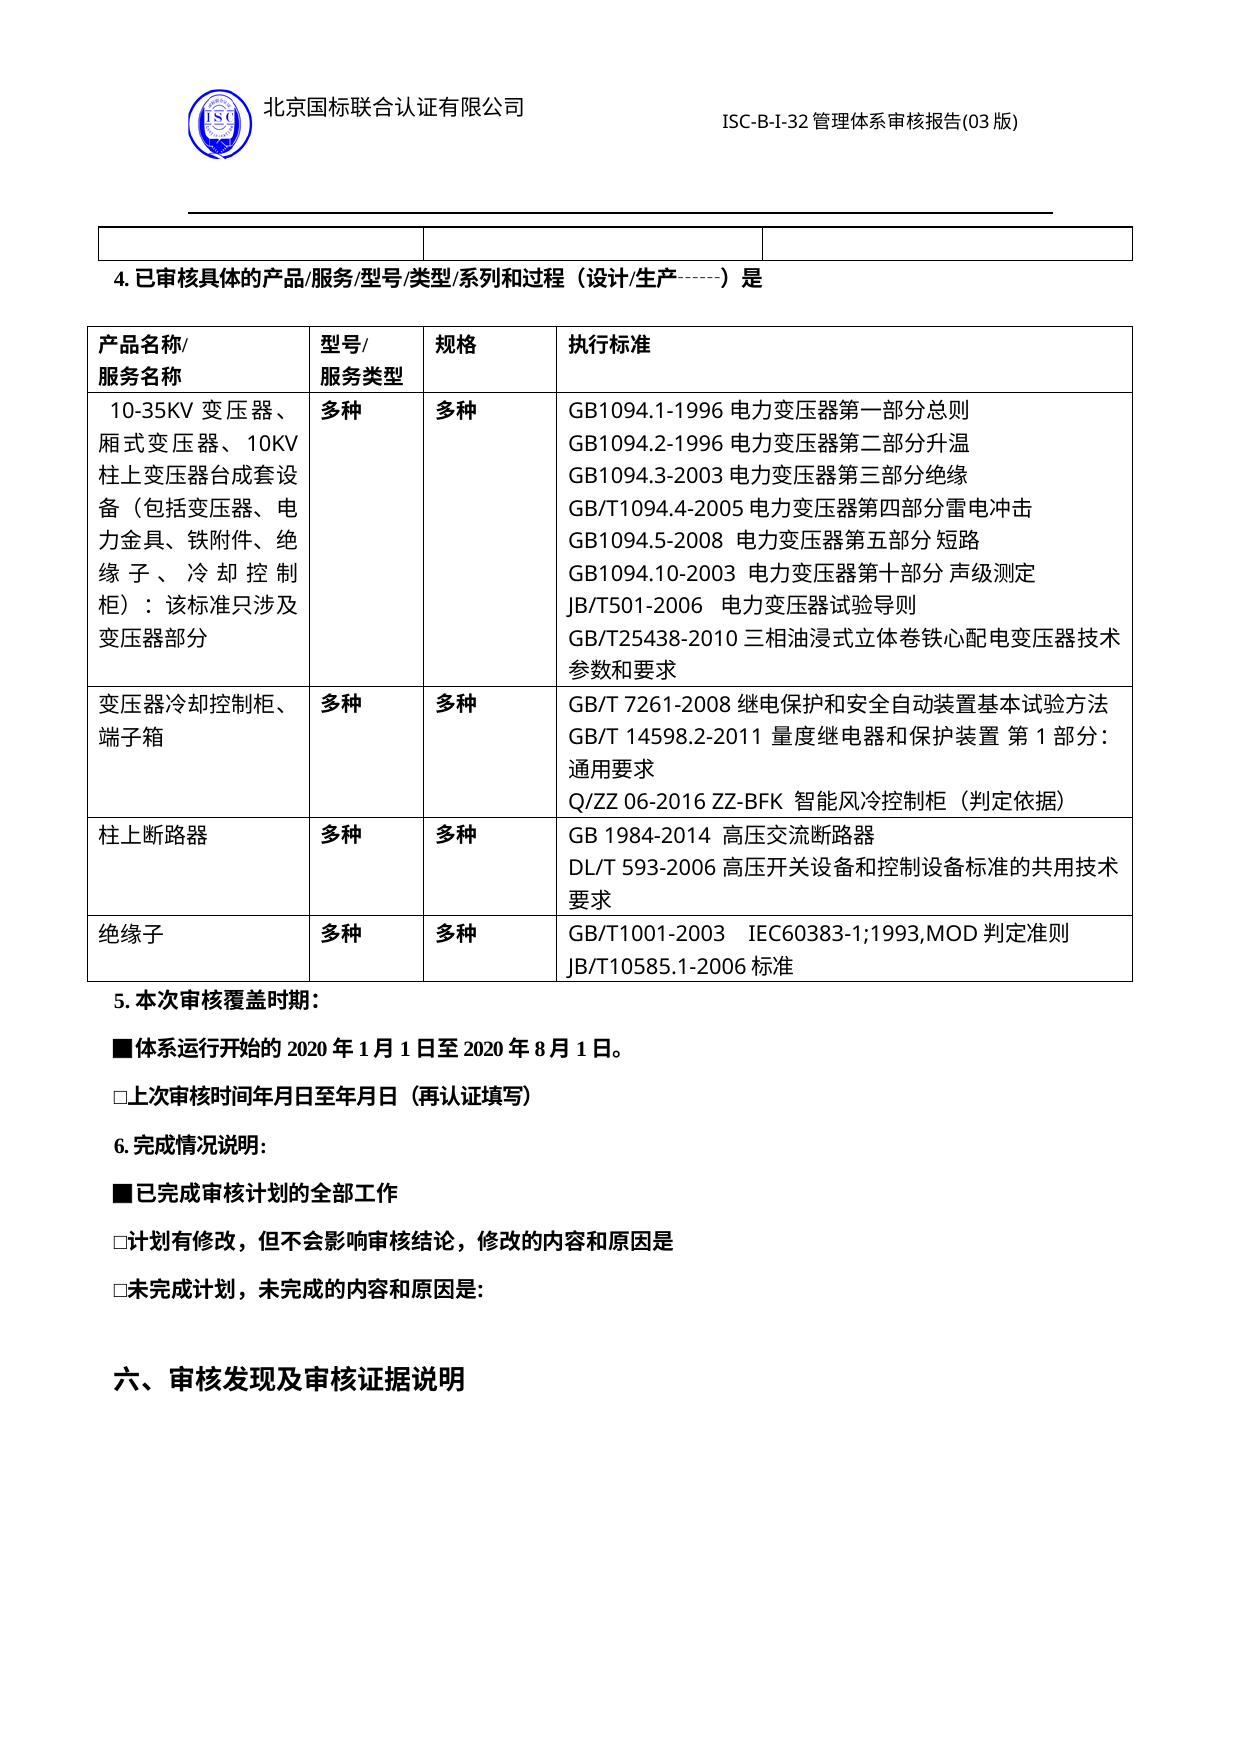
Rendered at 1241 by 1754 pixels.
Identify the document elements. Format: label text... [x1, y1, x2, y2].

table_header 型号/ 服务类型 [310, 327, 423, 392]
table_cell GB1094.1-1996 电力变压器第一部分总则 GB1094.2-1996 电力变压器第二部分升温 GB1094.3-2003电力变压器第三部分绝缘 GB/T1094.4-2005电力变压器第四部分雷电冲击 GB1094.5-2008 电力变压器第五部分 短路 GB1094.10-2003 电力变压器第十部分 声级测定 JB/T501-2006 电力变压器试验导则 GB/T25438-2010三相油浸式立体卷铁心配电变压器技术参数和要求 [557, 393, 1132, 686]
table_cell [763, 228, 1132, 260]
table_cell GB/T1001-2003 IEC60383-1;1993,MOD判定准则 JB/T10585.1-2006标准 [557, 916, 1132, 981]
table_cell 10-35KV变压器、厢式变压器、10KV柱上变压器台成套设备（包括变压器、电力金具、铁附件、绝缘子、冷却控制柜）：该标准只涉及变压器部分 [88, 393, 309, 686]
table_header 执行标准 [557, 327, 1132, 392]
table_cell 多种 [424, 916, 556, 981]
table_header 规格 [424, 327, 556, 392]
table_cell 多种 [424, 687, 556, 817]
text 已完成审核计划的全部工作 [114, 1176, 1053, 1208]
table_cell 多种 [310, 818, 423, 915]
text 体系运行开始的2020年1月1日至2020年8月1日。 [114, 1031, 1053, 1063]
text 4. 已审核具体的产品/服务/型号/类型/系列和过程（设计/生产┄┄）是 [114, 261, 1053, 293]
table_cell 多种 [310, 687, 423, 817]
text 6. 完成情况说明: [114, 1127, 1053, 1160]
table_cell [99, 228, 423, 260]
text 六、审核发现及审核证据说明 [114, 1346, 1053, 1411]
table_cell GB/T 7261-2008 继电保护和安全自动装置基本试验方法 GB/T 14598.2-2011 量度继电器和保护装置 第1部分：通用要求 Q/ZZ 06-2016 ZZ-BFK 智能风冷控制柜（判定依据） [557, 687, 1132, 817]
picture [187, 89, 253, 158]
table_cell 多种 [424, 393, 556, 686]
text □计划有修改，但不会影响审核结论，修改的内容和原因是 [114, 1224, 1053, 1256]
text 5. 本次审核覆盖时期： [114, 982, 1053, 1015]
text □上次审核时间年月日至年月日（再认证填写） [114, 1079, 1053, 1111]
table_cell GB 1984-2014 高压交流断路器 DL/T 593-2006 高压开关设备和控制设备标准的共用技术要求 [557, 818, 1132, 915]
table_cell 多种 [310, 393, 423, 686]
table_cell 多种 [424, 818, 556, 915]
table_cell 变压器冷却控制柜、端子箱 [88, 687, 309, 817]
text □未完成计划，未完成的内容和原因是: [114, 1272, 1053, 1305]
table_cell 多种 [310, 916, 423, 981]
table_header 产品名称/ 服务名称 [88, 327, 309, 392]
table_cell 绝缘子 [88, 916, 309, 981]
table_cell [424, 228, 762, 260]
table_cell 柱上断路器 [88, 818, 309, 915]
